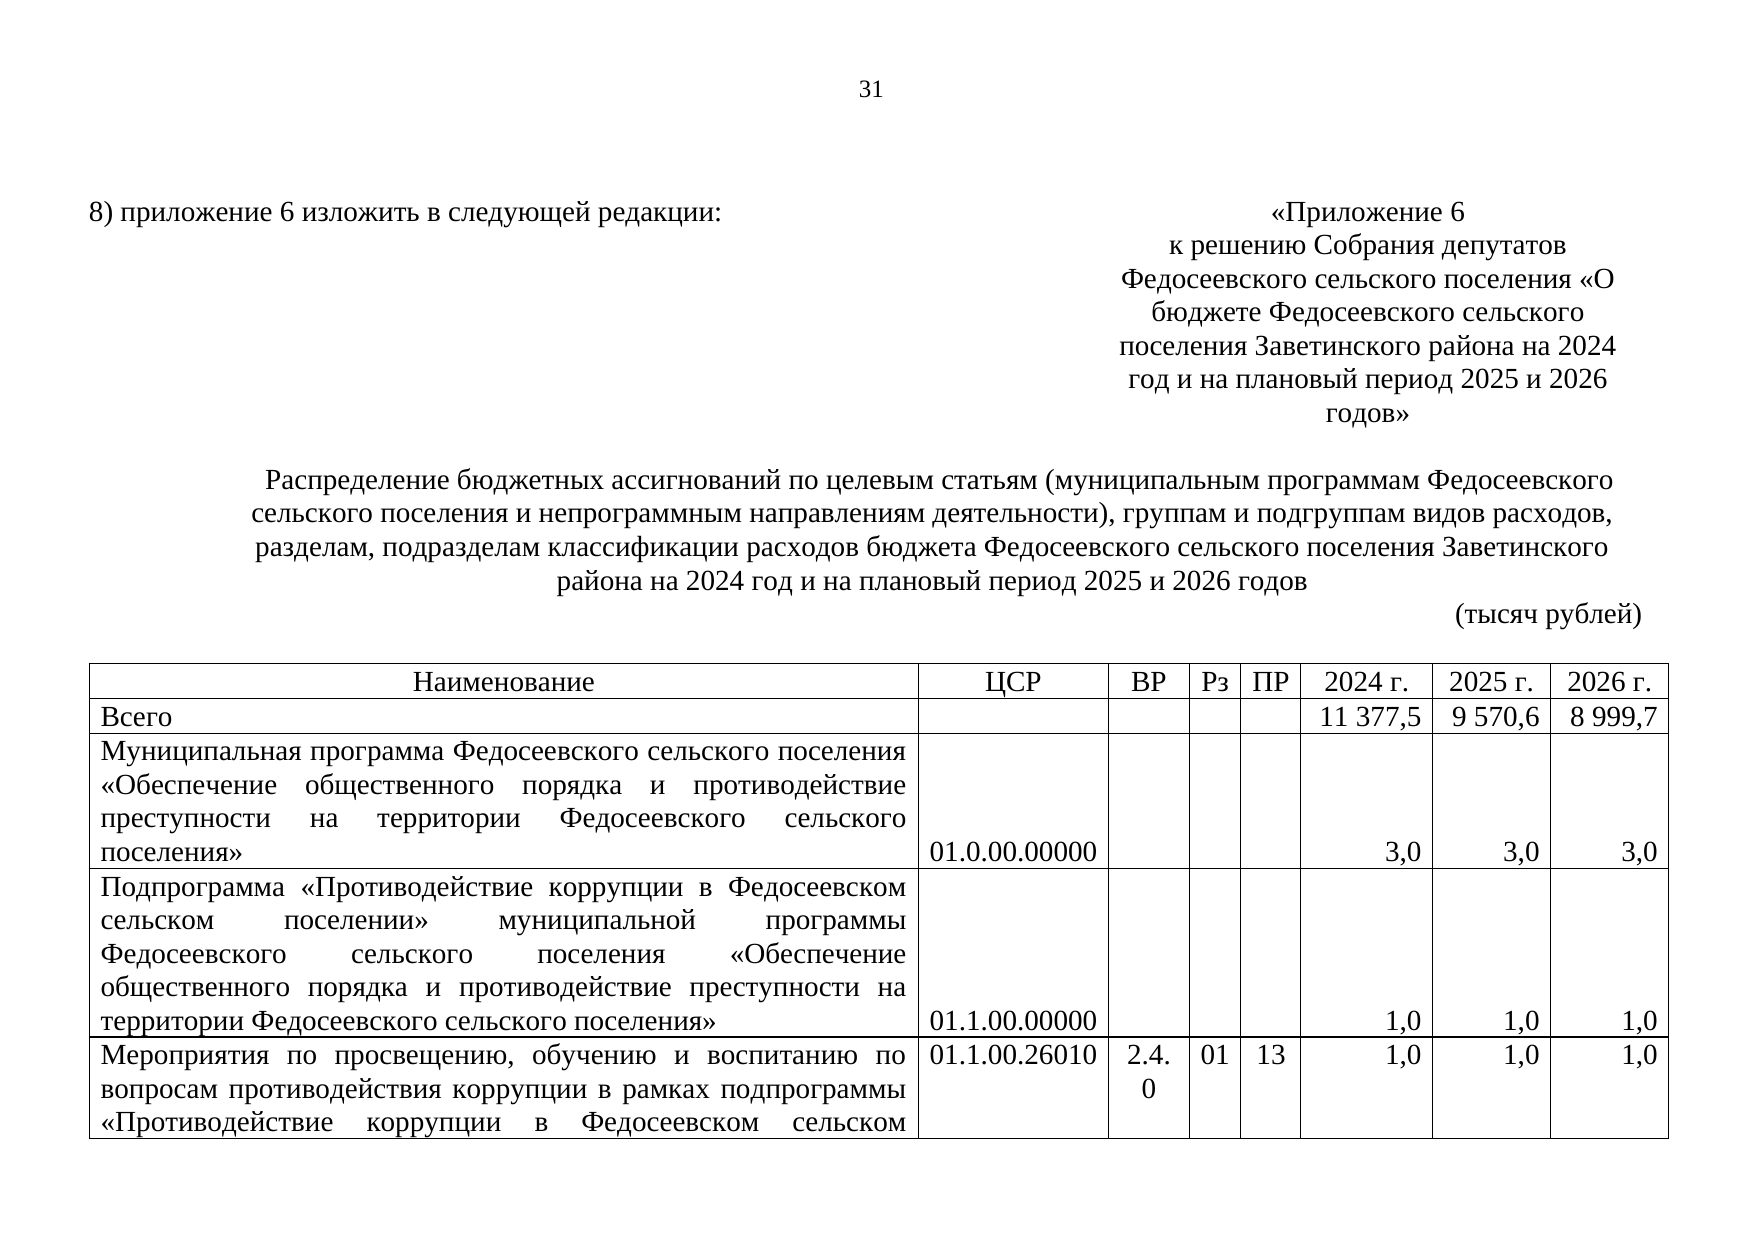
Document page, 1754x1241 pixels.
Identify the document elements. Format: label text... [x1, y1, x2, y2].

table_cell [1190, 869, 1240, 1036]
table_cell 1,0 [1551, 1038, 1668, 1138]
table_cell 3,0 [1433, 734, 1550, 868]
table_header ВР [1109, 664, 1189, 698]
table_cell 01.0.00.00000 [919, 734, 1108, 868]
table_cell [1190, 699, 1240, 732]
table_cell [1109, 734, 1189, 868]
table_cell 2.4.0 [1109, 1038, 1189, 1138]
table_cell Всего [90, 699, 918, 732]
table_cell 13 [1241, 1038, 1300, 1138]
table_cell [919, 699, 1108, 732]
table_header 2025 г. [1433, 664, 1550, 698]
table_header 2024 г. [1301, 664, 1432, 698]
table_header Наименование [90, 664, 918, 698]
table_cell 8 999,7 [1551, 699, 1668, 732]
table_cell 1,0 [1301, 1038, 1432, 1138]
table_cell 1,0 [1433, 1038, 1550, 1138]
table_cell 1,0 [1301, 869, 1432, 1036]
table_header 8) приложение 6 изложить в следующей редакции: [78, 194, 1093, 428]
table_cell [1241, 734, 1300, 868]
table_header Рз [1190, 664, 1240, 698]
table_cell 01.1.00.00000 [919, 869, 1108, 1036]
text (тысяч рублей) [210, 596, 1654, 630]
table_cell [1109, 699, 1189, 732]
table_cell [1190, 734, 1240, 868]
table_header «Приложение 6 к решению Собрания депутатов Федосеевского сельского поселения «О бюджете Федосеевского сельского поселения Заветинского района на 2024 год и на плановый период 2025 и 2026 годов» [1093, 194, 1642, 428]
table_cell [1109, 869, 1189, 1036]
table_cell 01 [1190, 1038, 1240, 1138]
table_cell 1,0 [1433, 869, 1550, 1036]
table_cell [90, 1038, 918, 1138]
table_cell [1241, 869, 1300, 1036]
table_header ЦСР [919, 664, 1108, 698]
table_cell 1,0 [1551, 869, 1668, 1036]
table_cell 3,0 [1551, 734, 1668, 868]
table_cell Муниципальная программа Федосеевского сельского поселения «Обеспечение общественного порядка и противодействие преступности на территории Федосеевского сельского поселения» [90, 734, 918, 868]
table_cell 11 377,5 [1301, 699, 1432, 732]
table_cell 3,0 [1301, 734, 1432, 868]
text Распределение бюджетных ассигнований по целевым статьям (муниципальным программам Федосеевского сельского поселения и непрограммным направлениям деятельности), группам и подгруппам видов расходов, разделам, подразделам классификации расходов бюджета Федосеевского сельского поселения Заветинского района на 2024 год и на плановый период 2025 и 2026 годов [210, 462, 1654, 596]
table_cell Подпрограмма «Противодействие коррупции в Федосеевском сельском поселении» муниципальной программы Федосеевского сельского поселения «Обеспечение общественного порядка и противодействие преступности на территории Федосеевского сельского поселения» [90, 869, 918, 1036]
table_cell 01.1.00.26010 [919, 1038, 1108, 1138]
table_cell [1241, 699, 1300, 732]
table_header 2026 г. [1551, 664, 1668, 698]
table_cell 9 570,6 [1433, 699, 1550, 732]
table_header ПР [1241, 664, 1300, 698]
